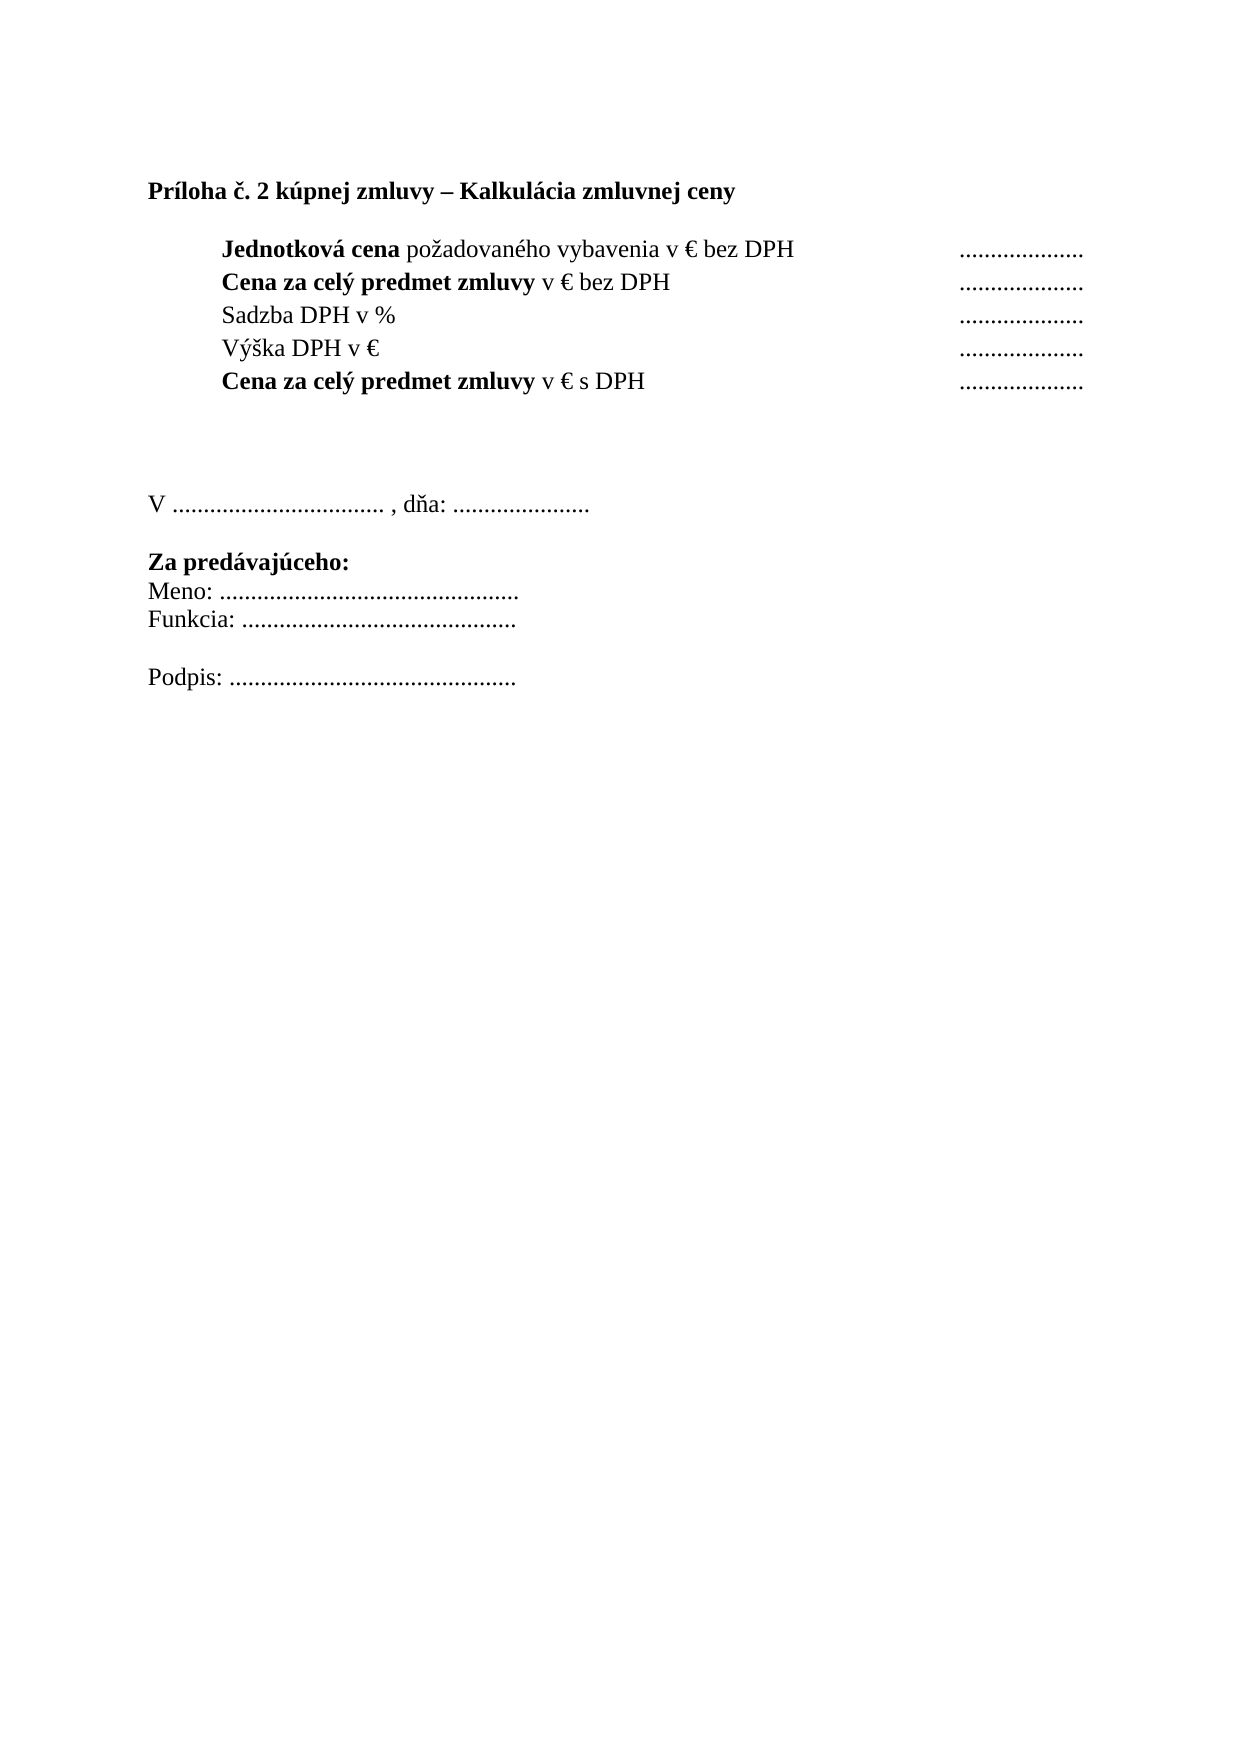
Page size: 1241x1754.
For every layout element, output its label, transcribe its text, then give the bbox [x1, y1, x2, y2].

text Príloha č. 2 kúpnej zmluvy – Kalkulácia zmluvnej ceny [148, 176, 1093, 205]
text Cena za celý predmet zmluvy v € s DPH .................... [221, 366, 1093, 395]
text Za predávajúceho: [148, 547, 1093, 576]
text Sadzba DPH v % .................... [221, 300, 1093, 329]
text Meno: ................................................ [148, 576, 1093, 604]
text Jednotková cena požadovaného vybavenia v € bez DPH .................... [221, 234, 1093, 263]
text Podpis: .............................................. [148, 662, 1093, 691]
text Cena za celý predmet zmluvy v € bez DPH .................... [221, 267, 1093, 296]
text Výška DPH v € .................... [221, 333, 1093, 362]
text V .................................. , dňa: ...................... [148, 489, 1093, 518]
text Funkcia: ............................................ [148, 604, 1093, 633]
